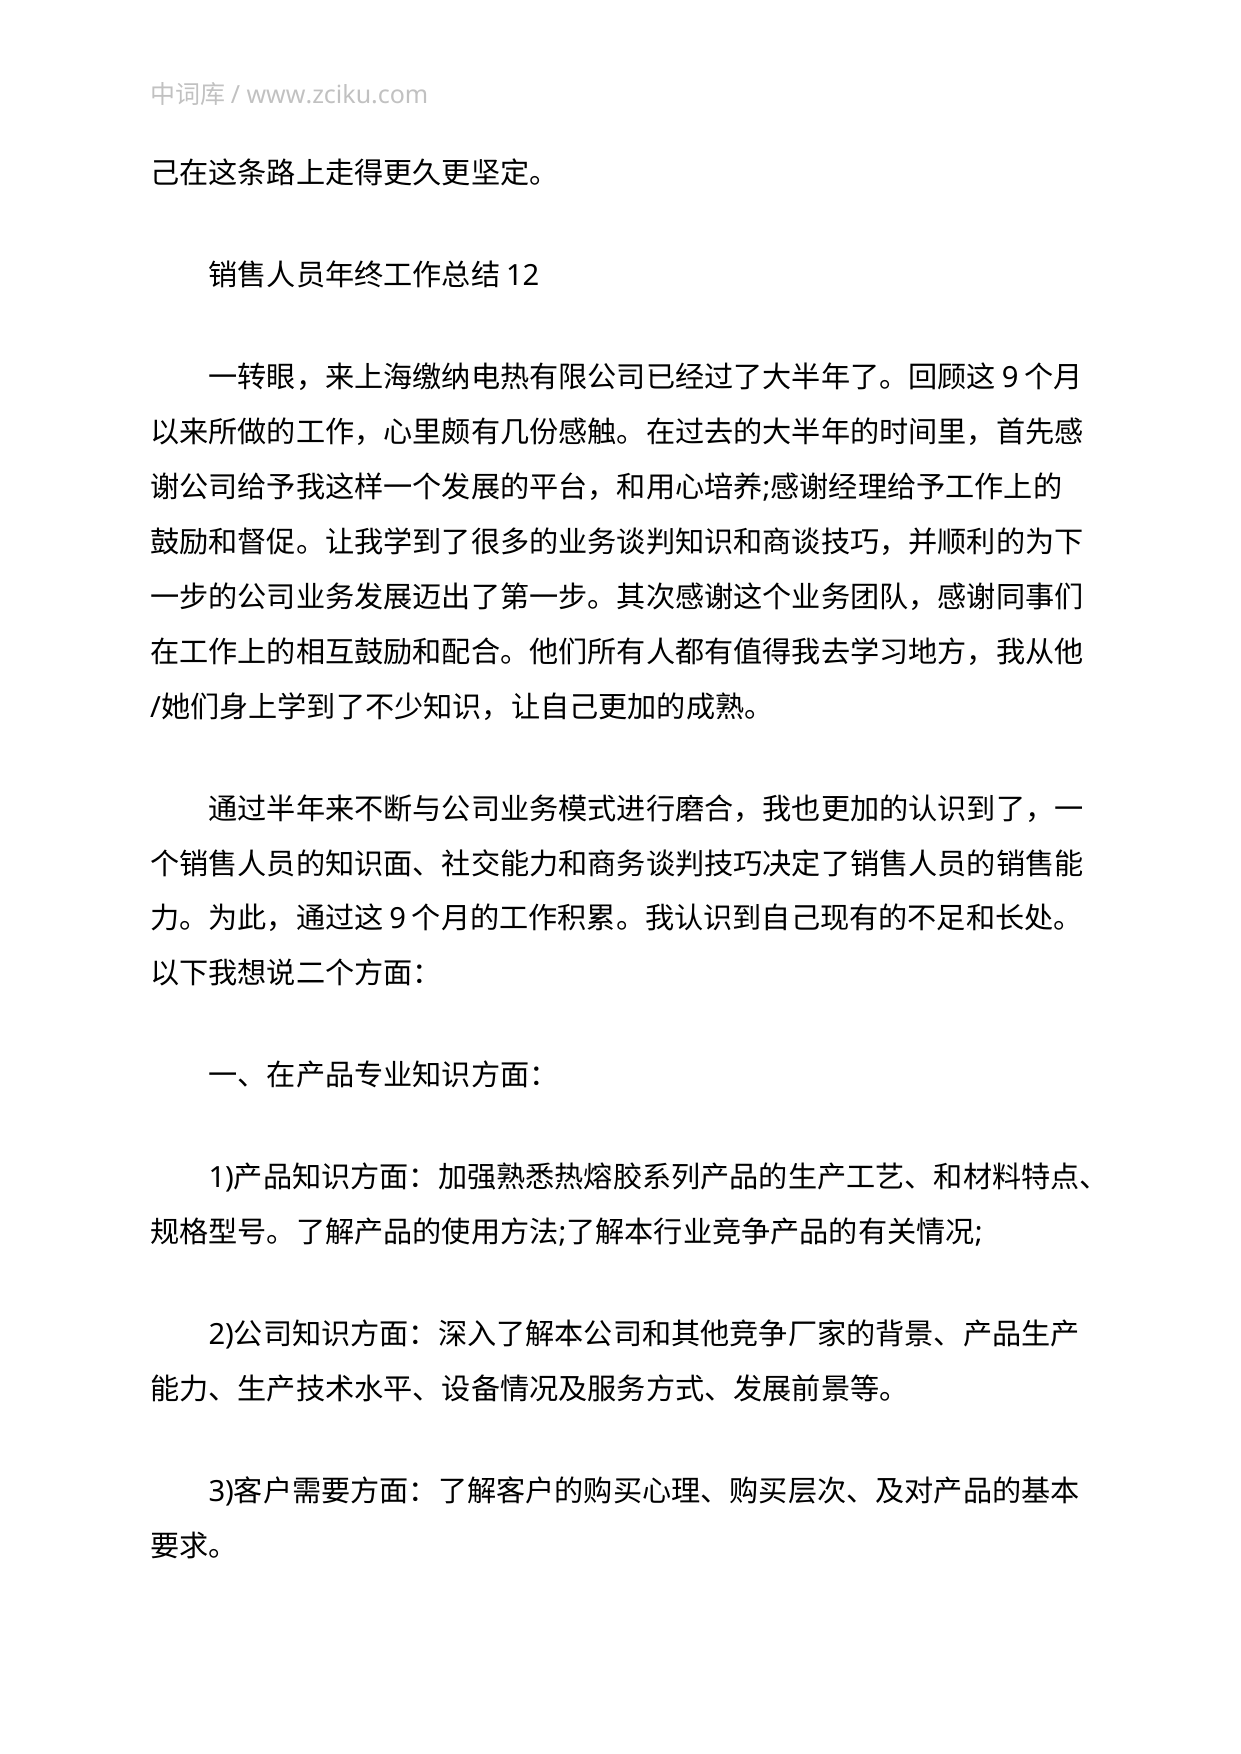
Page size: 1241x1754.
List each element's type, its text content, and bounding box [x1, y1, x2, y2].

text 3)客户需要方面：了解客户的购买心理、购买层次、及对产品的基本要求。 [150, 1467, 1090, 1565]
text 销售人员年终工作总结12 [150, 252, 1090, 294]
text 一、在产品专业知识方面： [150, 1052, 1090, 1094]
text 一转眼，来上海缴纳电热有限公司已经过了大半年了。回顾这9个月以来所做的工作，心里颇有几份感触。在过去的大半年的时间里，首先感谢公司给予我这样一个发展的平台，和用心培养;感谢经理给予工作上的鼓励和督促。让我学到了很多的业务谈判知识和商谈技巧，并顺利的为下一步的公司业务发展迈出了第一步。其次感谢这个业务团队，感谢同事们在工作上的相互鼓励和配合。他们所有人都有值得我去学习地方，我从他/她们身上学到了不少知识，让自己更加的成熟。 [150, 354, 1090, 726]
text 2)公司知识方面：深入了解本公司和其他竞争厂家的背景、产品生产能力、生产技术水平、设备情况及服务方式、发展前景等。 [150, 1311, 1090, 1408]
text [150, 150, 1090, 192]
text 通过半年来不断与公司业务模式进行磨合，我也更加的认识到了，一个销售人员的知识面、社交能力和商务谈判技巧决定了销售人员的销售能力。为此，通过这9个月的工作积累。我认识到自己现有的不足和长处。以下我想说二个方面： [150, 785, 1090, 992]
text 1)产品知识方面：加强熟悉热熔胶系列产品的生产工艺、和材料特点、规格型号。了解产品的使用方法;了解本行业竞争产品的有关情况; [150, 1154, 1090, 1251]
